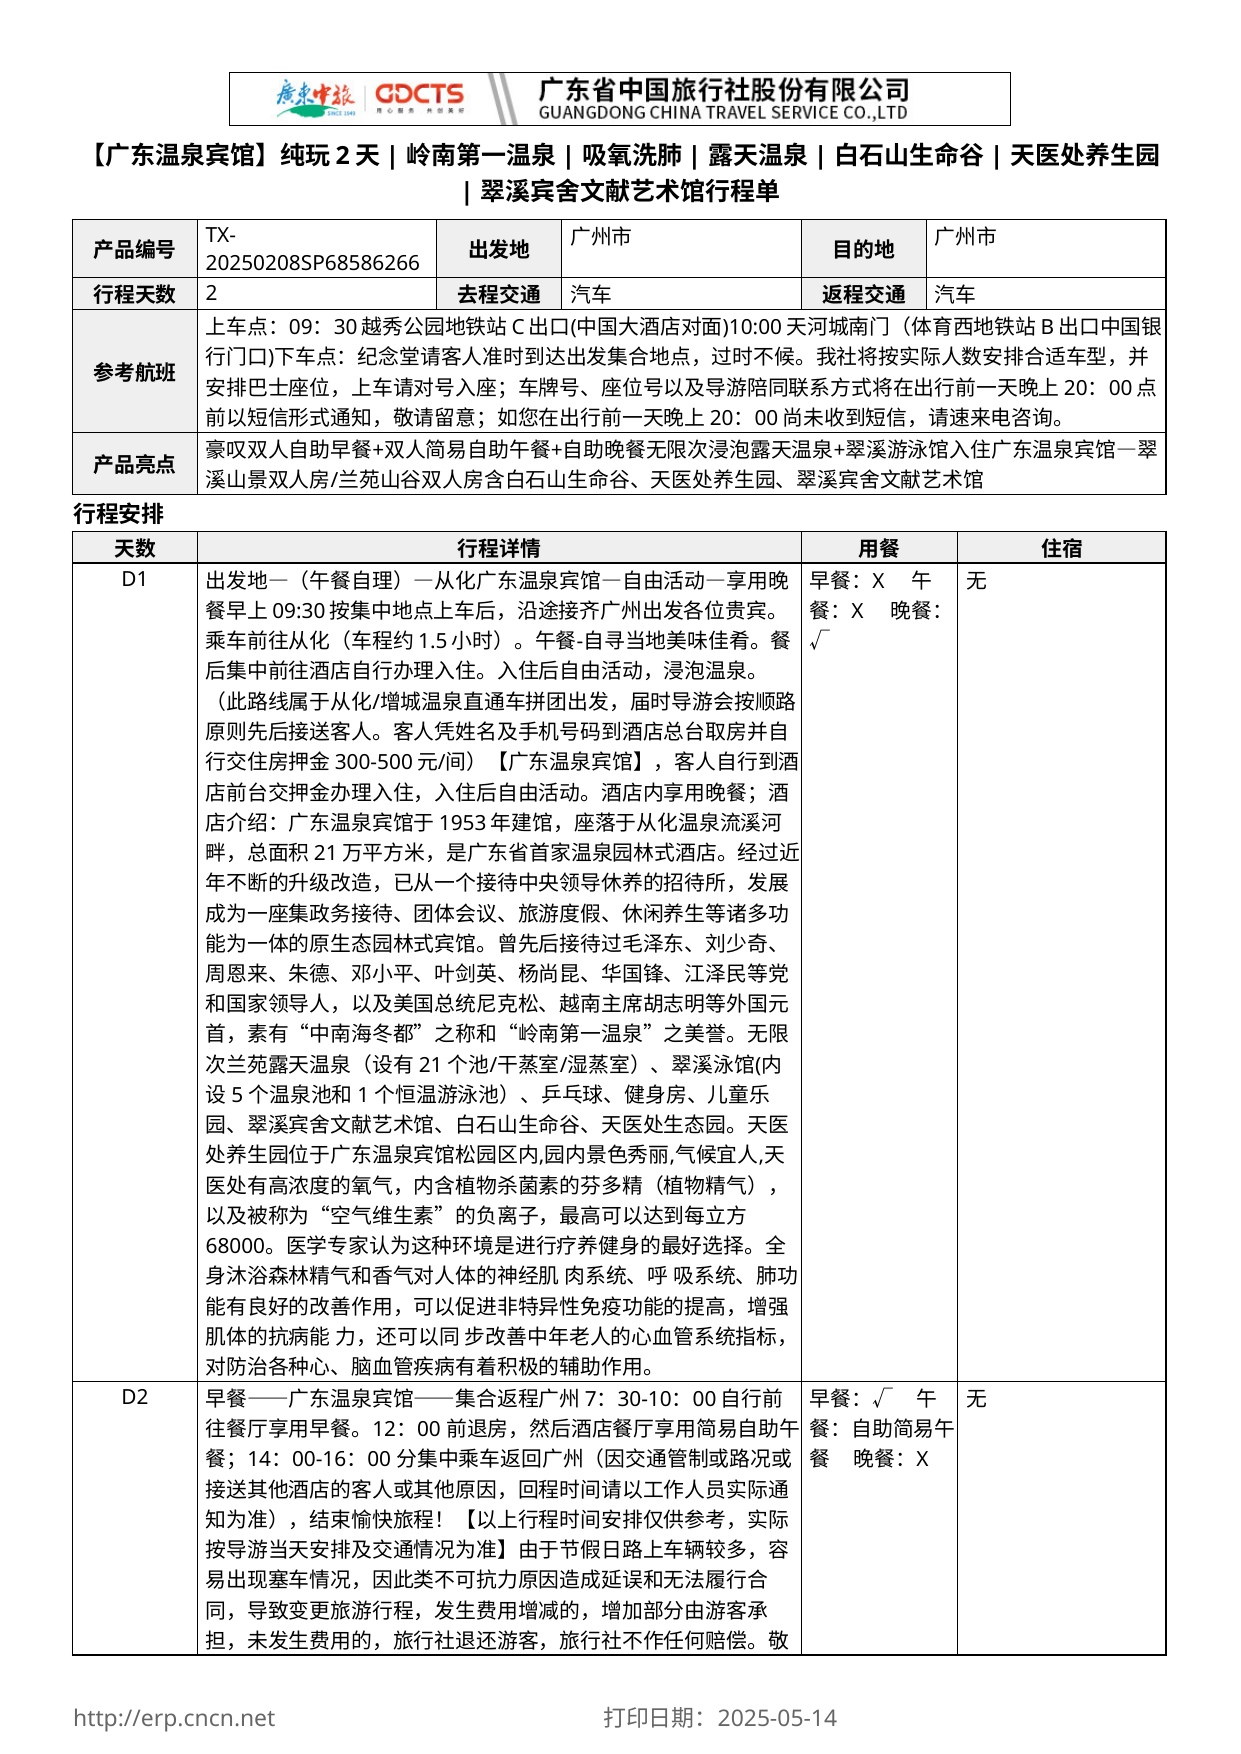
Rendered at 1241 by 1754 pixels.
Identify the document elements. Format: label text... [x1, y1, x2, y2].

table_cell 早餐——广东温泉宾馆——集合返程广州 [198, 1382, 801, 1654]
picture [230, 73, 1010, 125]
table_cell D1 [73, 564, 197, 1381]
table_header 用餐 [802, 532, 957, 562]
table_cell D2 [73, 1382, 197, 1654]
text 【广东温泉宾馆】纯玩2天 | 岭南第一温泉 | 吸氧洗肺 | 露天温泉 | 白石山生命谷 | 天医处养生园 | 翠溪宾舍文献艺术馆行程单 [73, 136, 1167, 208]
table_header 行程详情 [198, 532, 801, 562]
table_header 出发地 [437, 220, 561, 277]
table_cell 无 [958, 1382, 1165, 1654]
table_cell 去程交通 [437, 278, 561, 309]
table_cell 早餐：X 午餐：X 晚餐：√ [802, 564, 957, 1381]
table_header 住宿 [958, 532, 1165, 562]
table_header 广州市 [927, 220, 1165, 277]
table_cell 豪叹双人自助早餐+双人简易自助午餐+自助晚餐 [198, 433, 1165, 494]
table_cell 行程天数 [73, 278, 197, 309]
table_header 广州市 [562, 220, 801, 277]
table_cell 出发地—（午餐自理）—从化广东温泉宾馆—自由活动—享用晚餐 [198, 564, 801, 1381]
table_cell 汽车 [927, 278, 1165, 309]
table_header 目的地 [802, 220, 926, 277]
table_cell 汽车 [562, 278, 801, 309]
table_cell 参考航班 [73, 310, 197, 431]
table_cell 早餐：√ 午餐：自助简易午餐 晚餐：X [802, 1382, 957, 1654]
table_cell 无 [958, 564, 1165, 1381]
table_cell 返程交通 [802, 278, 926, 309]
table_cell 2 [198, 278, 436, 309]
table_cell 产品亮点 [73, 433, 197, 494]
table_header TX-20250208SP68586266 [198, 220, 436, 277]
table_cell 上车点： [198, 310, 1165, 431]
table_header 产品编号 [73, 220, 197, 277]
table_header 天数 [73, 532, 197, 562]
text 行程安排 [73, 496, 1167, 529]
